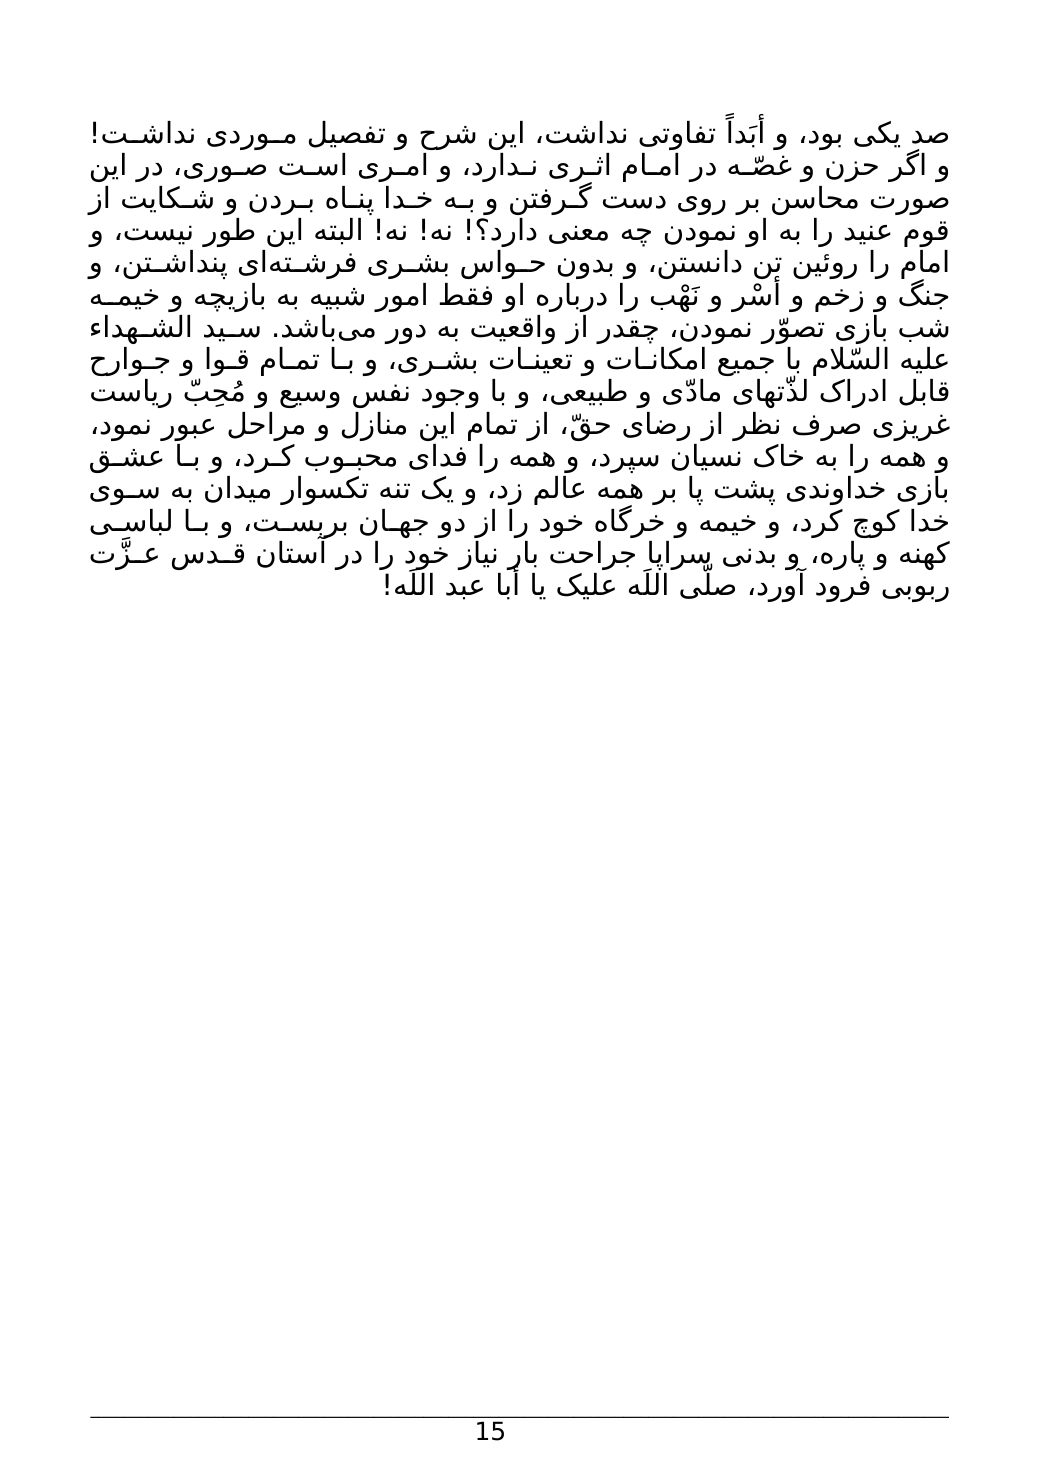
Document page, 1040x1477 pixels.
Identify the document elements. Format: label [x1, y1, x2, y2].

text [89, 118, 951, 602]
